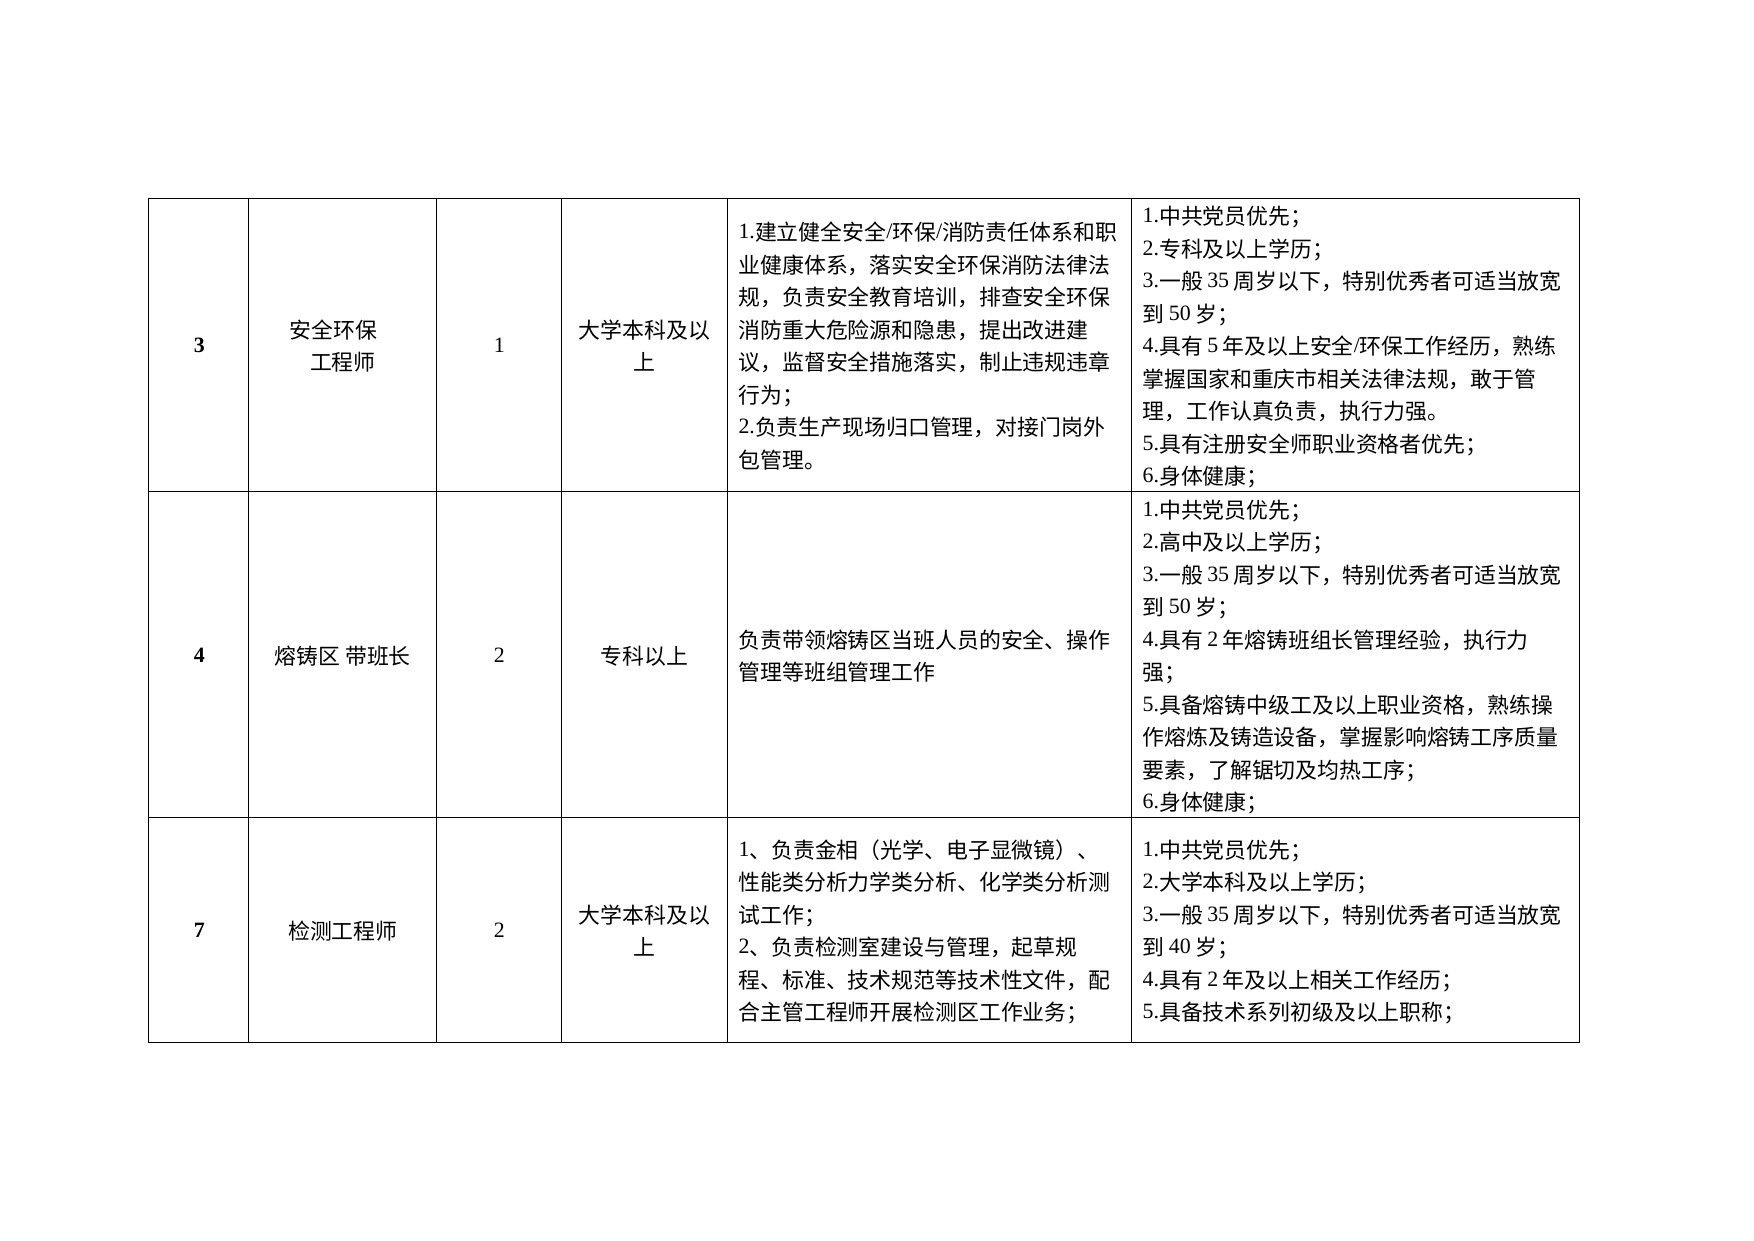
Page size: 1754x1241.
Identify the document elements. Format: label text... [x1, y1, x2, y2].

table_cell 专科以上 [562, 492, 727, 817]
table_cell 熔铸区 带班长 [249, 492, 436, 817]
table_cell 3 [149, 199, 248, 491]
table_cell 2 [437, 818, 561, 1042]
table_cell 7 [149, 818, 248, 1042]
table_cell 安全环保 工程师 [249, 199, 436, 491]
table_cell 大学本科及以上 [562, 818, 727, 1042]
table_cell 大学本科及以上 [562, 199, 727, 491]
table_cell 1.建立健全安全/环保/消防责任体系和职业健康体系，落实安全环保消防法律法规，负责安全教育培训，排查安全环保消防重大危险源和隐患，提出改进建议，监督安全措施落实，制止违规违章行为； 2.负责生产现场归口管理，对接门岗外包管理。 [728, 199, 1131, 491]
table_cell 检测工程师 [249, 818, 436, 1042]
table_cell 4 [149, 492, 248, 817]
table_cell 1 [437, 199, 561, 491]
table_cell 1.中共党员优先； 2.专科及以上学历； 3.一般35周岁以下，特别优秀者可适当放宽到50岁； 4.具有5年及以上安全/环保工作经历，熟练掌握国家和重庆市相关法律法规，敢于管理，工作认真负责，执行力强。 5.具有注册安全师职业资格者优先； 6.身体健康； [1132, 199, 1579, 491]
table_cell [728, 818, 1131, 1042]
table_cell 2 [437, 492, 561, 817]
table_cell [1132, 818, 1579, 1042]
table_cell 1.中共党员优先； 2.高中及以上学历； 3.一般35周岁以下，特别优秀者可适当放宽到50岁； 4.具有2年熔铸班组长管理经验，执行力强； 5.具备熔铸中级工及以上职业资格，熟练操作熔炼及铸造设备，掌握影响熔铸工序质量要素，了解锯切及均热工序； 6.身体健康； [1132, 492, 1579, 817]
table_cell 负责带领熔铸区当班人员的安全、操作管理等班组管理工作 [728, 492, 1131, 817]
